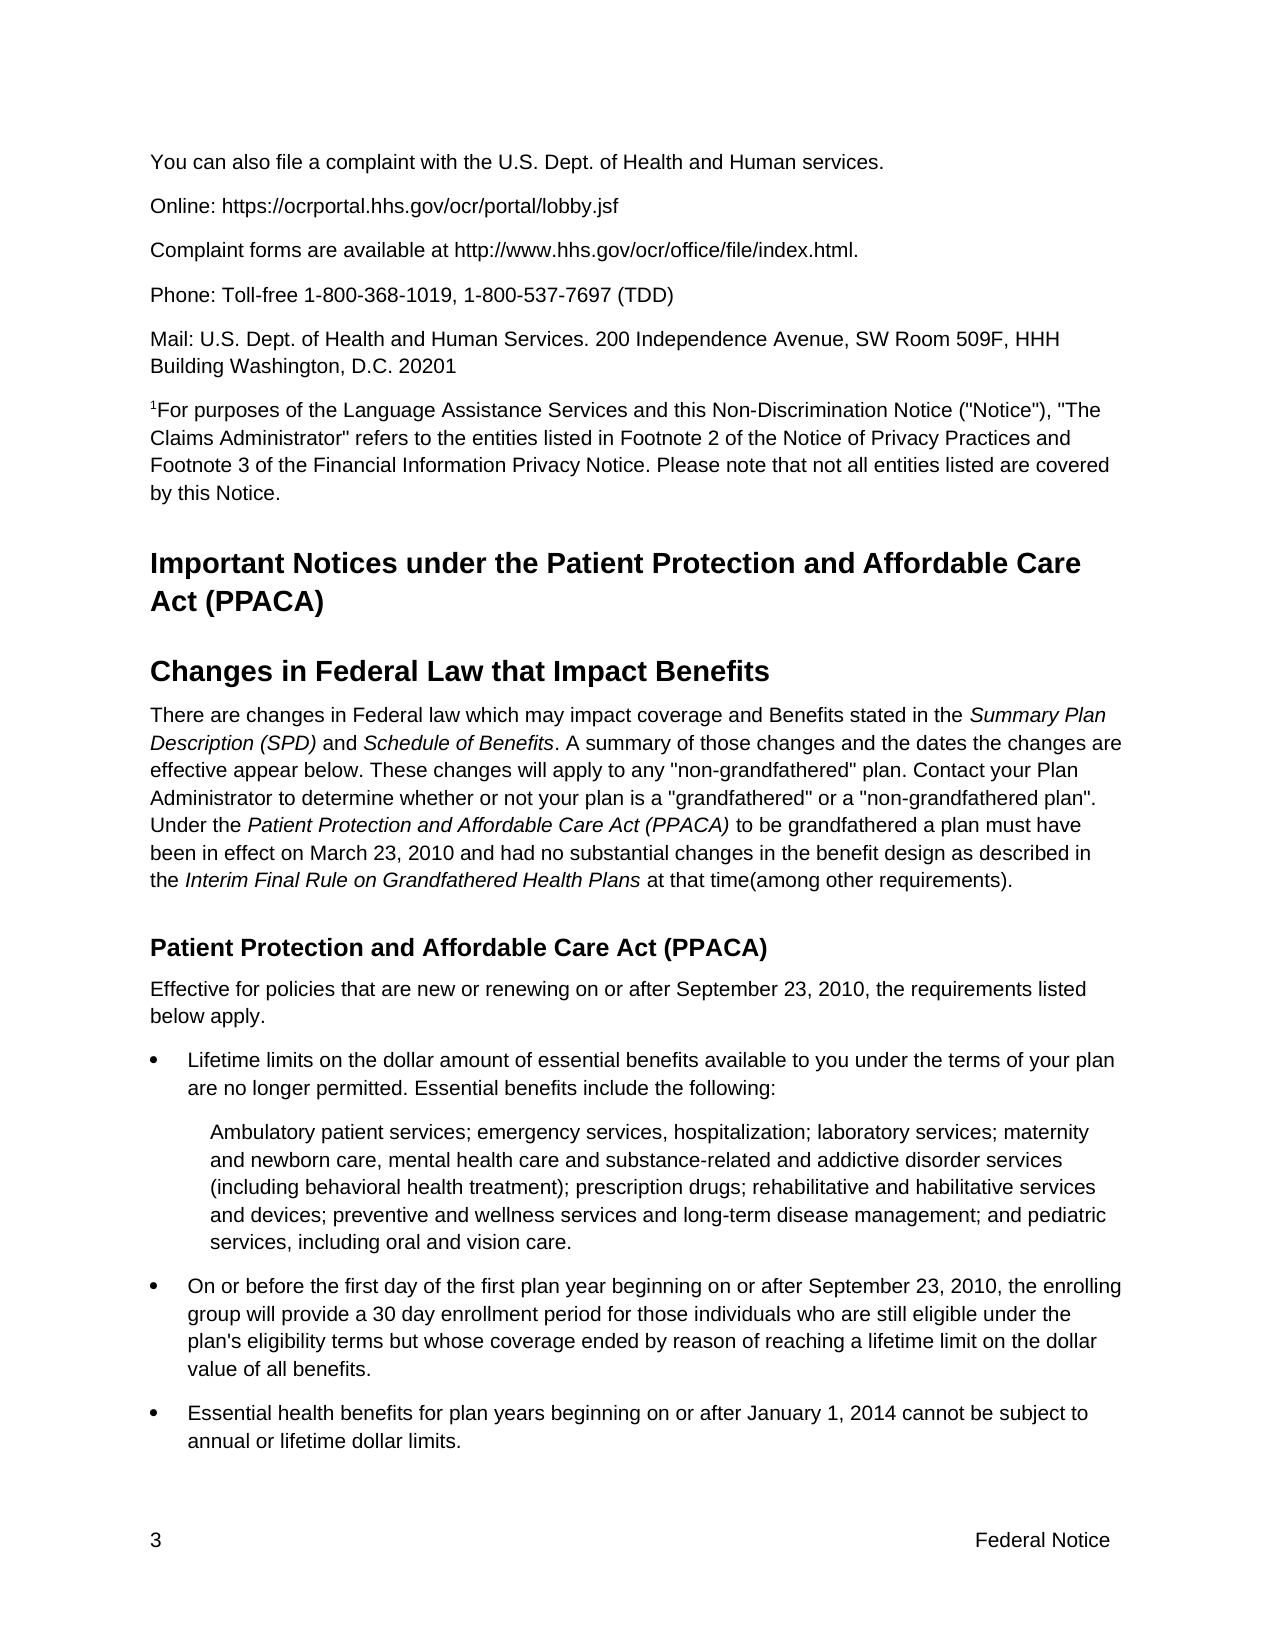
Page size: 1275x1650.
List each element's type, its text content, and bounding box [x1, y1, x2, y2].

text Online: https://ocrportal.hhs.gov/ocr/portal/lobby.jsf [150, 194, 1125, 218]
text There are changes in Federal law which may impact coverage and Benefits stated in the Summary Plan Description (SPD) and Schedule of Benefits. A summary of those changes and the dates the changes are effective appear below. These changes will apply to any "non-grandfathered" plan. Contact your Plan Administrator to determine whether or not your plan is a "grandfathered" or a "non-grandfathered plan". Under the Patient Protection and Affordable Care Act (PPACA) to be grandfathered a plan must have been in effect on March 23, 2010 and had no substantial changes in the benefit design as described in the Interim Final Rule on Grandfathered Health Plans at that time(among other requirements). [150, 703, 1125, 892]
text You can also file a complaint with the U.S. Dept. of Health and Human services. [150, 150, 1125, 174]
list Essential health benefits for plan years beginning on or after January 1, 2014 cannot be subject to annual or lifetime dollar limits. [150, 1401, 1125, 1452]
list Lifetime limits on the dollar amount of essential benefits available to you under the terms of your plan are no longer permitted. Essential benefits include the following: [150, 1048, 1125, 1100]
subtitle Important Notices under the Patient Protection and Affordable Care Act (PPACA) [150, 546, 1125, 618]
list Ambulatory patient services; emergency services, hospitalization; laboratory services; maternity and newborn care, mental health care and substance-related and addictive disorder services (including behavioral health treatment); prescription drugs; rehabilitative and habilitative services and devices; preventive and wellness services and long-term disease management; and pediatric services, including oral and vision care. [210, 1120, 1125, 1254]
text 1For purposes of the Language Assistance Services and this Non-Discrimination Notice ("Notice"), "The Claims Administrator" refers to the entities listed in Footnote 2 of the Notice of Privacy Practices and Footnote 3 of the Financial Information Privacy Notice. Please note that not all entities listed are covered by this Notice. [150, 398, 1125, 505]
subtitle Patient Protection and Affordable Care Act (PPACA) [150, 933, 1125, 962]
text Complaint forms are available at http://www.hhs.gov/ocr/office/file/index.html. [150, 238, 1125, 262]
text Mail: U.S. Dept. of Health and Human Services. 200 Independence Avenue, SW Room 509F, HHH Building Washington, D.C. 20201 [150, 327, 1125, 378]
text Effective for policies that are new or renewing on or after September 23, 2010, the requirements listed below apply. [150, 977, 1125, 1028]
subtitle Changes in Federal Law that Impact Benefits [150, 654, 1125, 688]
text Phone: Toll-free 1-800-368-1019, 1-800-537-7697 (TDD) [150, 282, 1125, 306]
list On or before the first day of the first plan year beginning on or after September 23, 2010, the enrolling group will provide a 30 day enrollment period for those individuals who are still eligible under the plan's eligibility terms but whose coverage ended by reason of reaching a lifetime limit on the dollar value of all benefits. [150, 1274, 1125, 1381]
